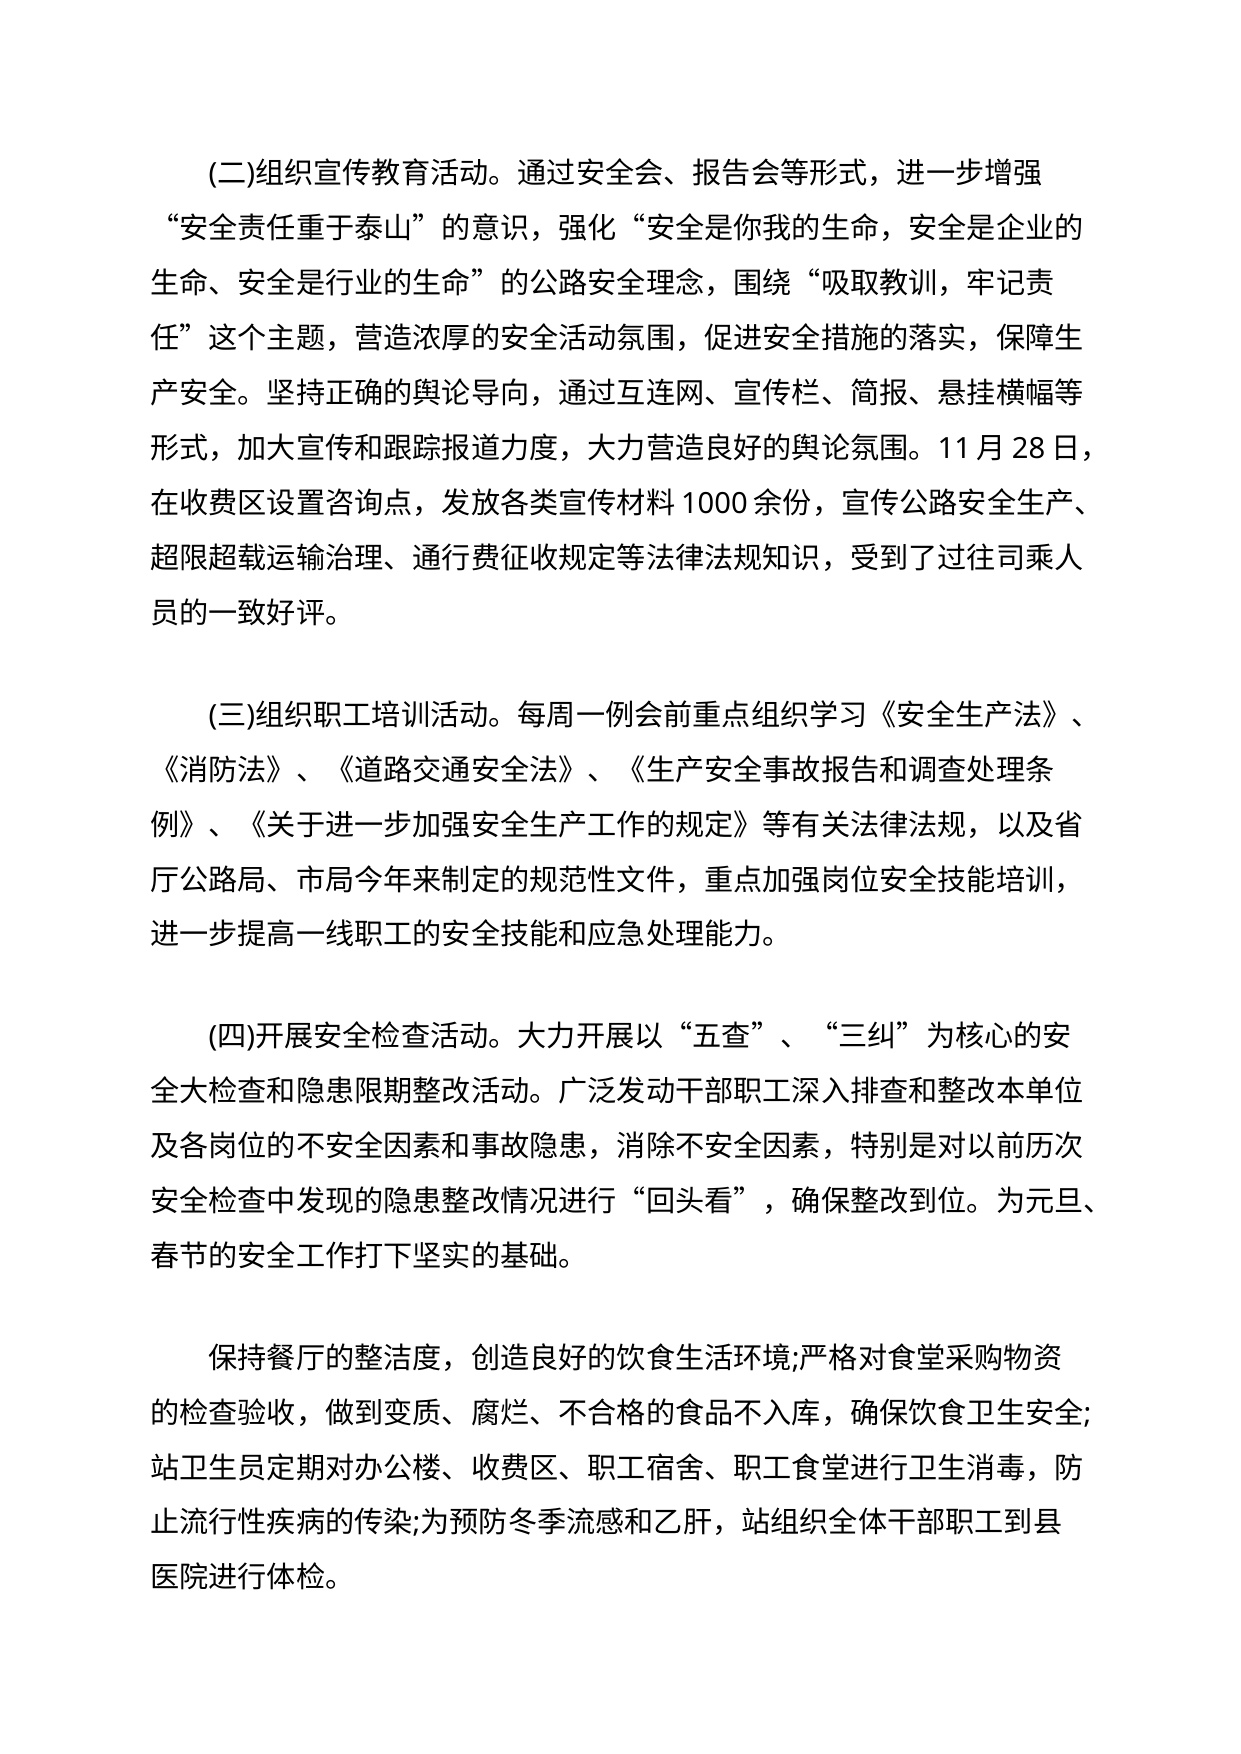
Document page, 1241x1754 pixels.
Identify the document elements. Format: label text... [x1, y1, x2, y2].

text (四)开展安全检查活动。大力开展以“五查”、“三纠”为核心的安全大检查和隐患限期整改活动。广泛发动干部职工深入排查和整改本单位及各岗位的不安全因素和事故隐患，消除不安全因素，特别是对以前历次安全检查中发现的隐患整改情况进行“回头看”，确保整改到位。为元旦、春节的安全工作打下坚实的基础。 [150, 1013, 1090, 1275]
text 保持餐厅的整洁度，创造良好的饮食生活环境;严格对食堂采购物资的检查验收，做到变质、腐烂、不合格的食品不入库，确保饮食卫生安全;站卫生员定期对办公楼、收费区、职工宿舍、职工食堂进行卫生消毒，防止流行性疾病的传染;为预防冬季流感和乙肝，站组织全体干部职工到县医院进行体检。 [150, 1334, 1090, 1596]
text (三)组织职工培训活动。每周一例会前重点组织学习《安全生产法》、《消防法》、《道路交通安全法》、《生产安全事故报告和调查处理条例》、《关于进一步加强安全生产工作的规定》等有关法律法规，以及省厅公路局、市局今年来制定的规范性文件，重点加强岗位安全技能培训，进一步提高一线职工的安全技能和应急处理能力。 [150, 691, 1090, 953]
text (二)组织宣传教育活动。通过安全会、报告会等形式，进一步增强“安全责任重于泰山”的意识，强化“安全是你我的生命，安全是企业的生命、安全是行业的生命”的公路安全理念，围绕“吸取教训，牢记责任”这个主题，营造浓厚的安全活动氛围，促进安全措施的落实，保障生产安全。坚持正确的舆论导向，通过互连网、宣传栏、简报、悬挂横幅等形式，加大宣传和跟踪报道力度，大力营造良好的舆论氛围。11月28日，在收费区设置咨询点，发放各类宣传材料1000余份，宣传公路安全生产、超限超载运输治理、通行费征收规定等法律法规知识，受到了过往司乘人员的一致好评。 [150, 150, 1090, 632]
